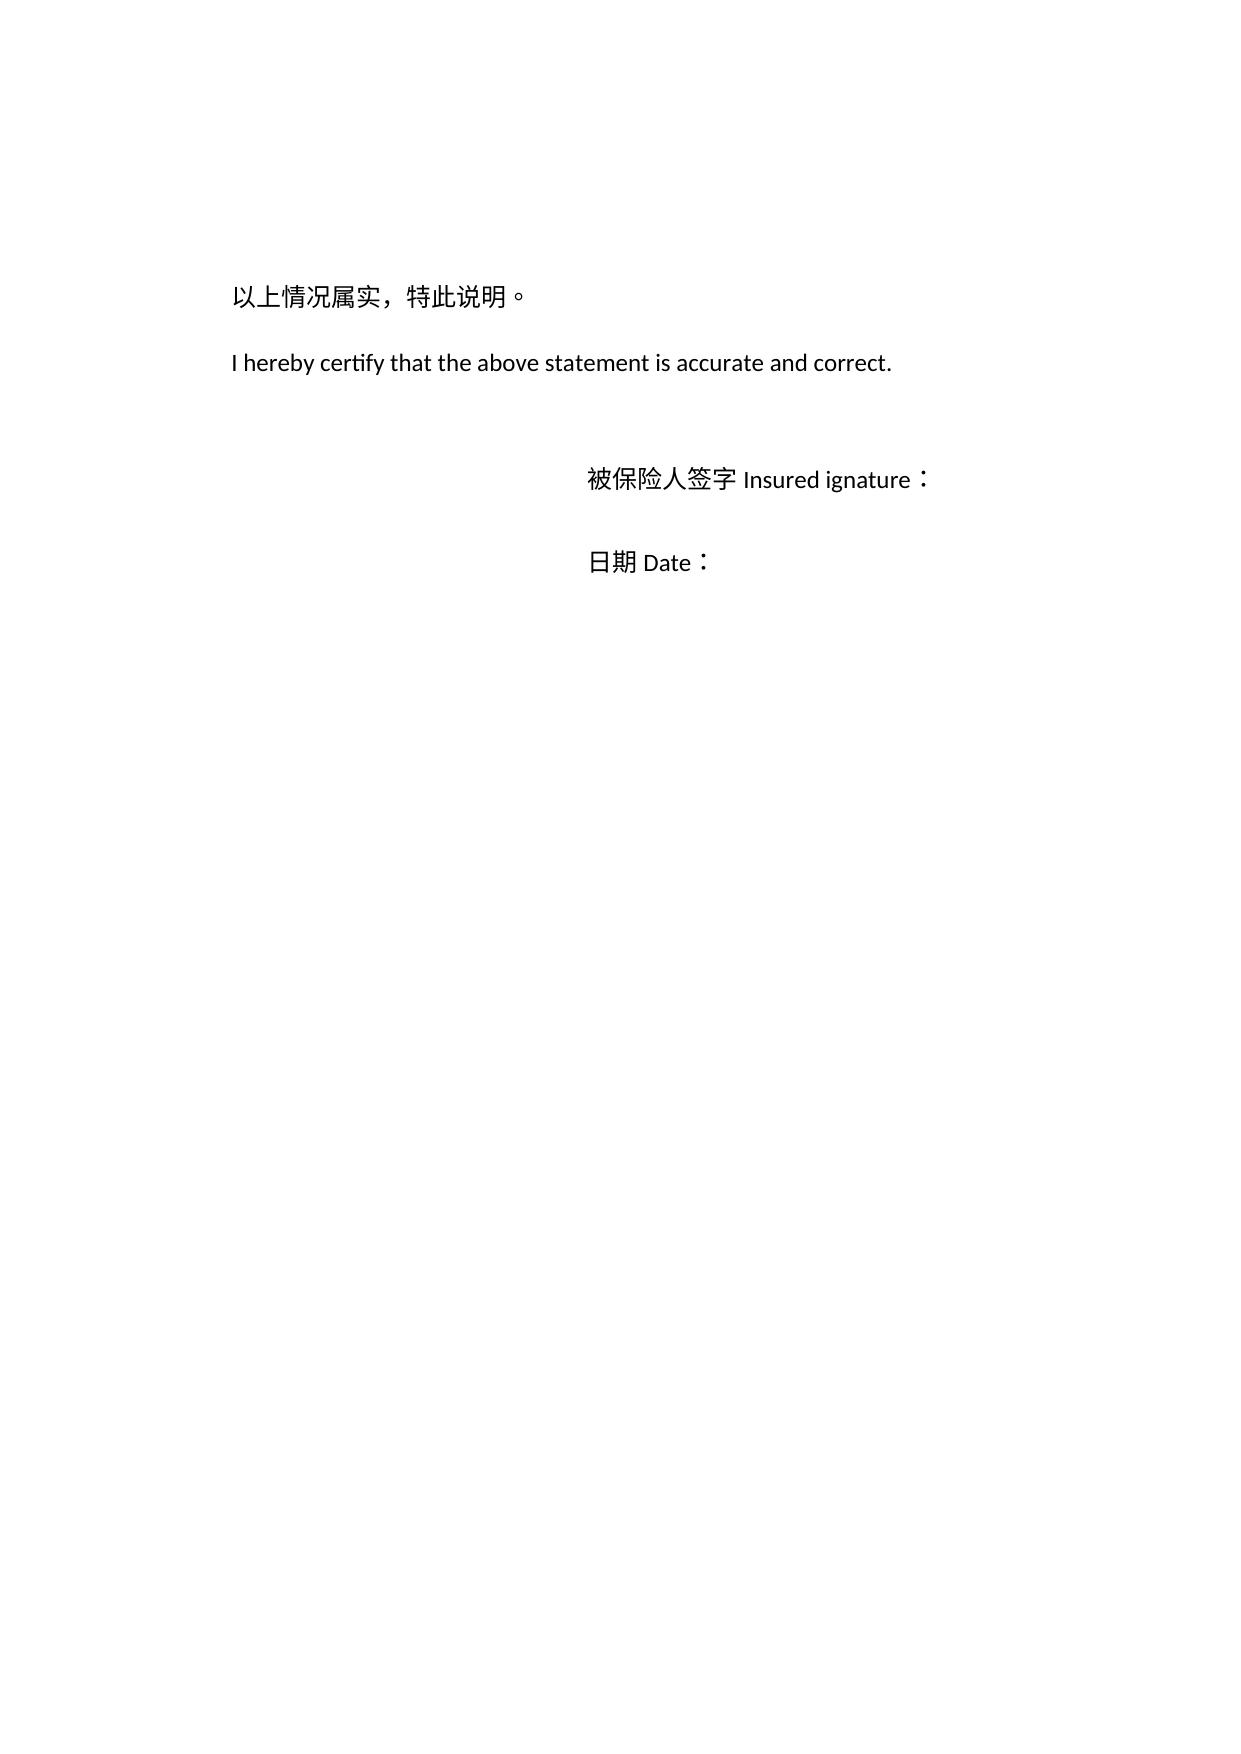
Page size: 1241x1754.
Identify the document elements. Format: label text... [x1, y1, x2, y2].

text I hereby certify that the above statement is accurate and correct. [187, 346, 1053, 379]
text 日期 Date： [187, 528, 1053, 593]
text 以上情况属实，特此说明。 [187, 263, 1053, 328]
text 被保险人签字 Insured ignature： [187, 445, 1053, 510]
